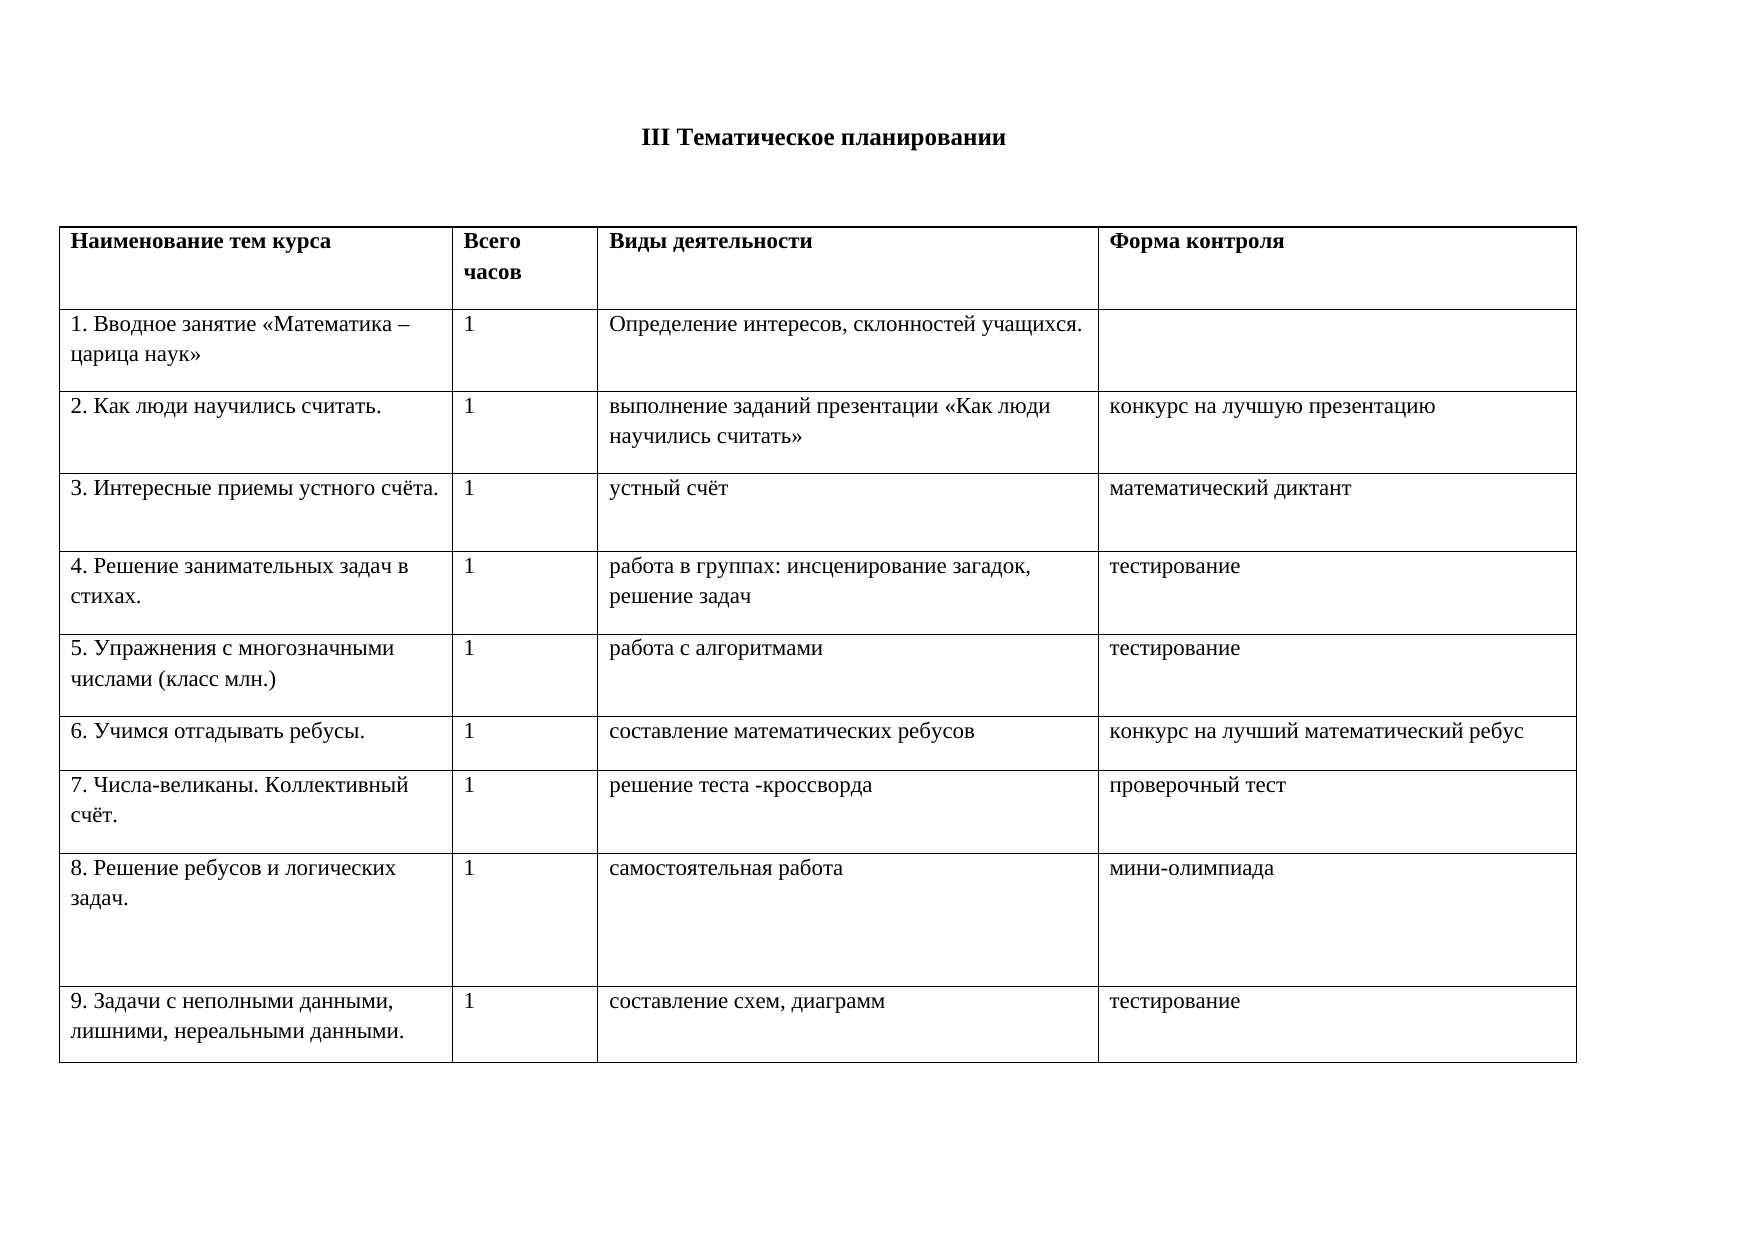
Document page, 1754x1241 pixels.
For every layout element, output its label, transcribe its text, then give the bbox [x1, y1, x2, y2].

table_cell решение теста -кроссворда [598, 771, 1098, 853]
table_cell 2. Как люди научились считать. [60, 392, 452, 473]
table_header Наименование тем курса [60, 228, 452, 309]
table_cell 4. Решение занимательных задач в стихах. [60, 552, 452, 633]
table_cell 6. Учимся отгадывать ребусы. [60, 717, 452, 770]
table_cell конкурс на лучший математический ребус [1099, 717, 1576, 770]
table_cell 8. Решение ребусов и логических задач. [60, 854, 452, 986]
table_cell работа в группах: инсценирование загадок, решение задач [598, 552, 1098, 633]
table_cell 5. Упражнения с многозначными числами (класс млн.) [60, 635, 452, 716]
table_cell 1 [453, 474, 597, 551]
table_cell Определение интересов, склонностей учащихся. [598, 310, 1098, 391]
text III Тематическое планировании [118, 88, 1636, 150]
table_cell [1099, 310, 1576, 391]
table_cell тестирование [1099, 635, 1576, 716]
table_cell конкурс на лучшую презентацию [1099, 392, 1576, 473]
table_cell 1 [453, 854, 597, 986]
table_header Всего часов [453, 228, 597, 309]
table_cell 1 [453, 717, 597, 770]
table_cell составление схем, диаграмм [598, 987, 1098, 1062]
table_cell проверочный тест [1099, 771, 1576, 853]
table_cell 1 [453, 987, 597, 1062]
table_cell работа с алгоритмами [598, 635, 1098, 716]
table_cell мини-олимпиада [1099, 854, 1576, 986]
table_cell 3. Интересные приемы устного счёта. [60, 474, 452, 551]
table_cell 1 [453, 310, 597, 391]
table_cell 1 [453, 635, 597, 716]
table_cell 9. Задачи с неполными данными, лишними, нереальными данными. [60, 987, 452, 1062]
table_cell математический диктант [1099, 474, 1576, 551]
table_cell 1 [453, 552, 597, 633]
table_header Виды деятельности [598, 228, 1098, 309]
table_cell тестирование [1099, 987, 1576, 1062]
table_cell 1. Вводное занятие «Математика – царица наук» [60, 310, 452, 391]
table_cell тестирование [1099, 552, 1576, 633]
table_cell 1 [453, 771, 597, 853]
table_cell самостоятельная работа [598, 854, 1098, 986]
table_cell выполнение заданий презентации «Как люди научились считать» [598, 392, 1098, 473]
table_cell 7. Числа-великаны. Коллективный счёт. [60, 771, 452, 853]
table_cell устный счёт [598, 474, 1098, 551]
table_cell составление математических ребусов [598, 717, 1098, 770]
table_cell 1 [453, 392, 597, 473]
table_header Форма контроля [1099, 228, 1576, 309]
